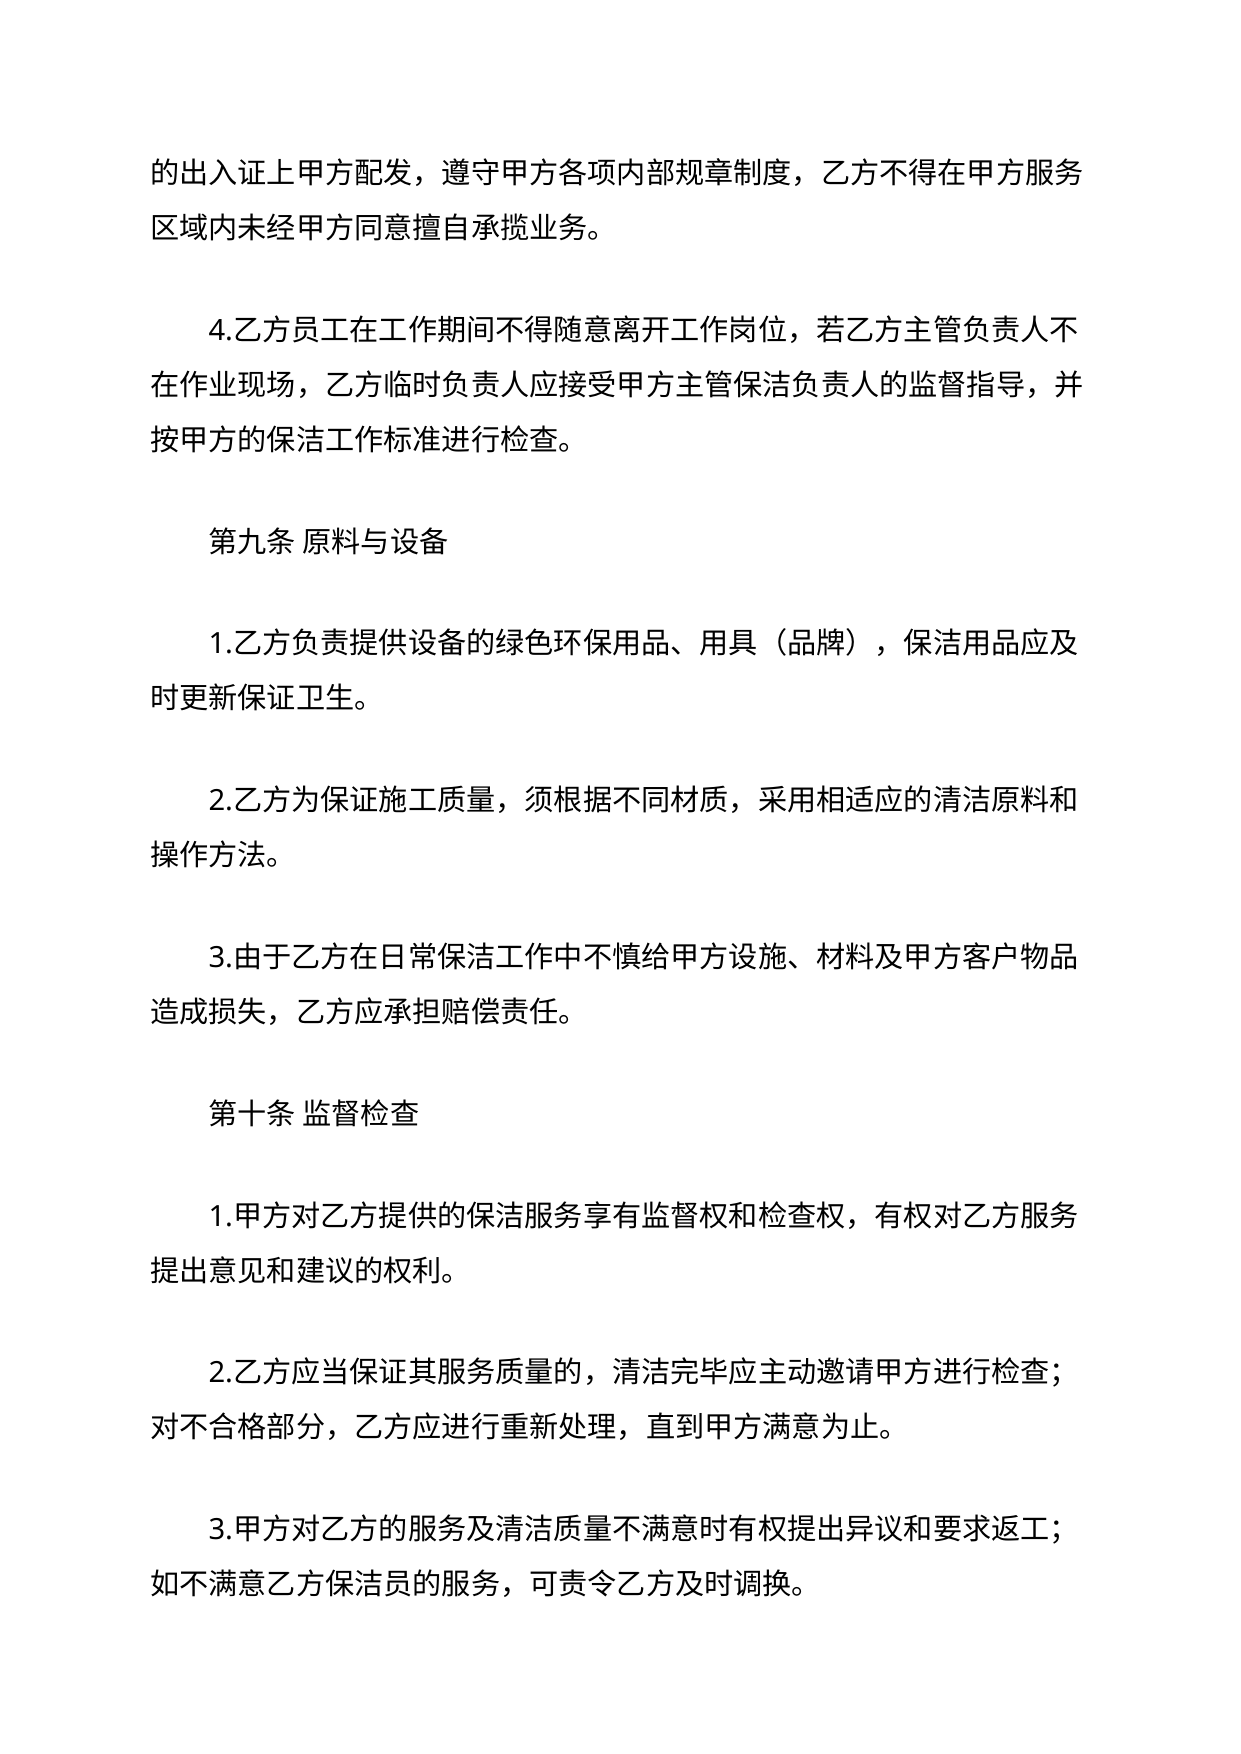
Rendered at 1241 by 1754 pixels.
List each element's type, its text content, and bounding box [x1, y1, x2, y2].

text 3.甲方对乙方的服务及清洁质量不满意时有权提出异议和要求返工；如不满意乙方保洁员的服务，可责令乙方及时调换。 [150, 1506, 1090, 1603]
text 4.乙方员工在工作期间不得随意离开工作岗位，若乙方主管负责人不在作业现场，乙方临时负责人应接受甲方主管保洁负责人的监督指导，并按甲方的保洁工作标准进行检查。 [150, 307, 1090, 459]
text 3.由于乙方在日常保洁工作中不慎给甲方设施、材料及甲方客户物品造成损失，乙方应承担赔偿责任。 [150, 934, 1090, 1031]
text 1.甲方对乙方提供的保洁服务享有监督权和检查权，有权对乙方服务提出意见和建议的权利。 [150, 1192, 1090, 1289]
text 2.乙方为保证施工质量，须根据不同材质，采用相适应的清洁原料和操作方法。 [150, 777, 1090, 874]
text 第十条 监督检查 [150, 1090, 1090, 1133]
text 2.乙方应当保证其服务质量的，清洁完毕应主动邀请甲方进行检查；对不合格部分，乙方应进行重新处理，直到甲方满意为止。 [150, 1349, 1090, 1446]
text 第九条 原料与设备 [150, 518, 1090, 561]
text 1.乙方负责提供设备的绿色环保用品、用具（品牌），保洁用品应及时更新保证卫生。 [150, 620, 1090, 717]
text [150, 150, 1090, 247]
